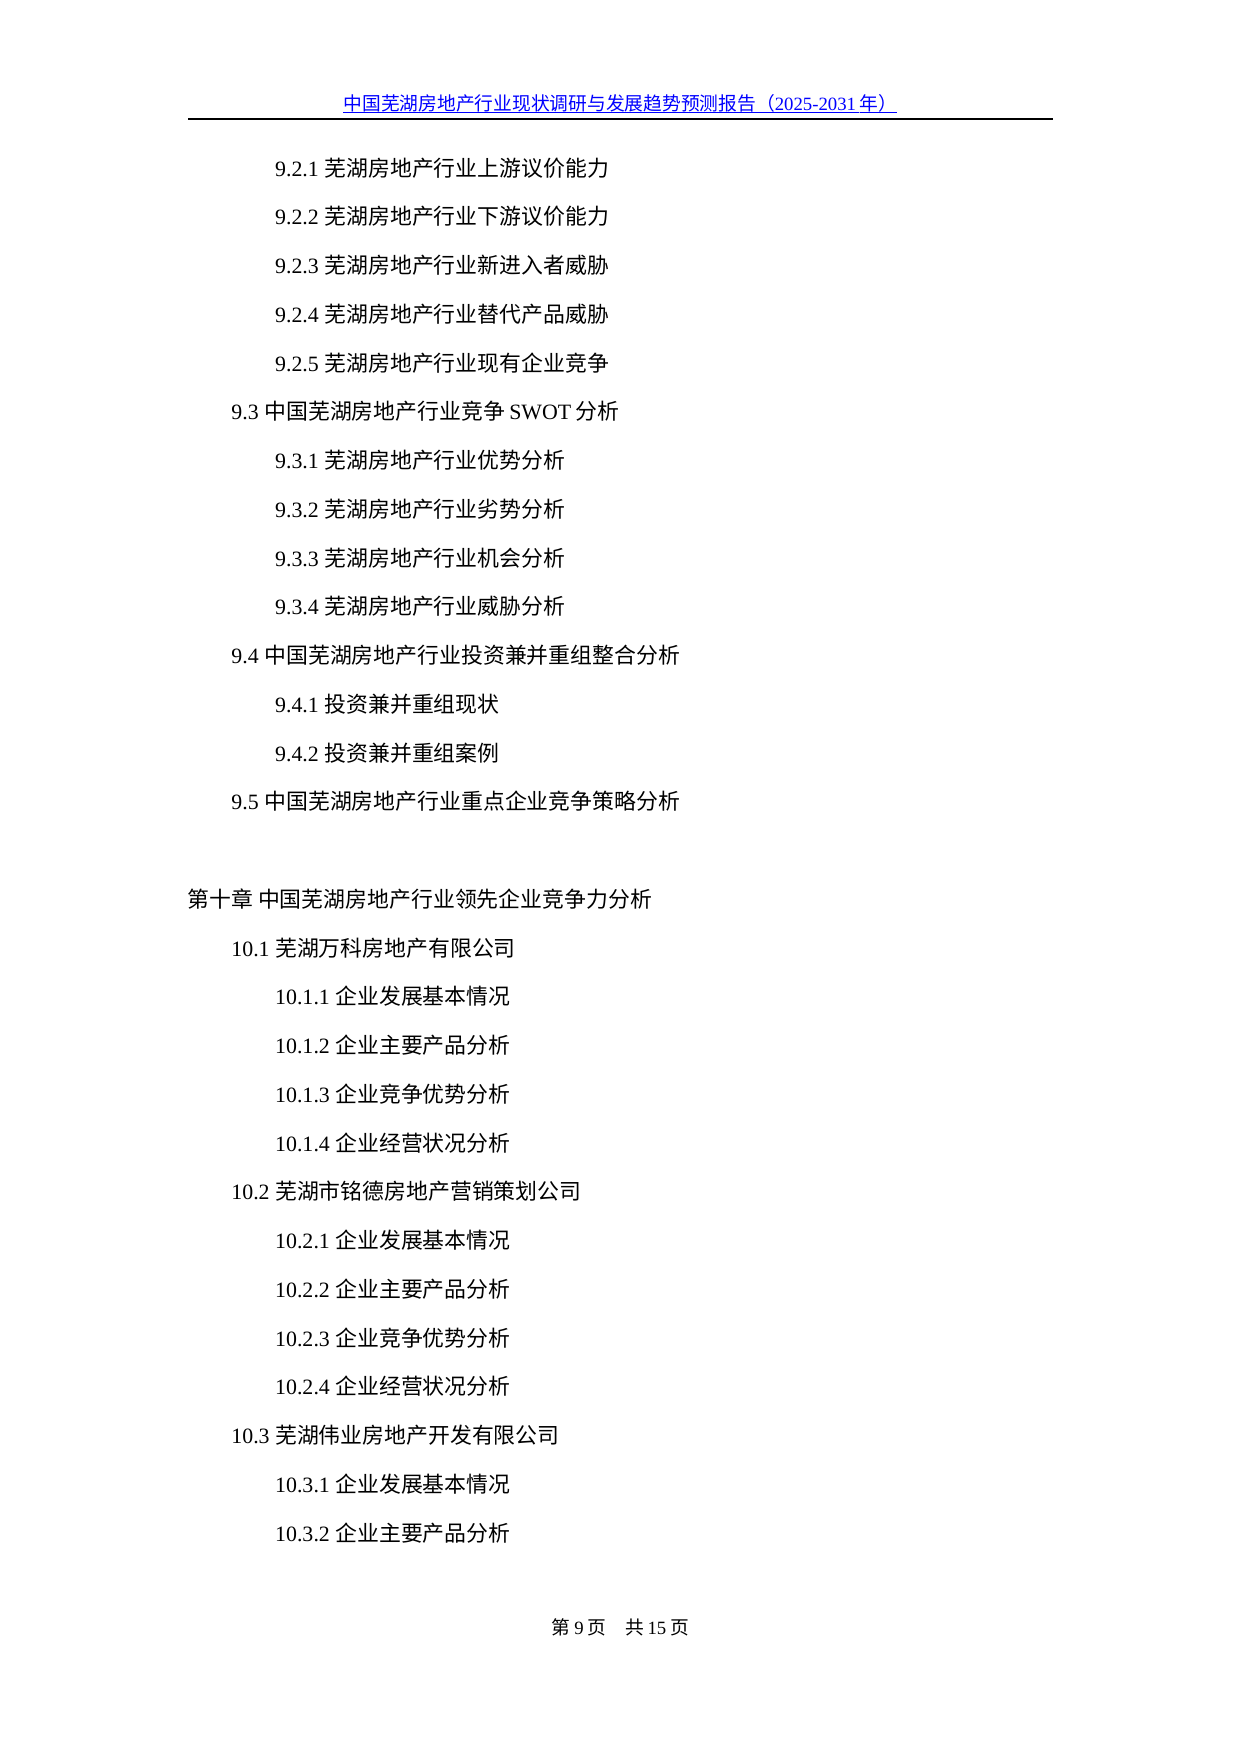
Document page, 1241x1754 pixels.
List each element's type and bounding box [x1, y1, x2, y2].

text [187, 150, 1053, 1548]
